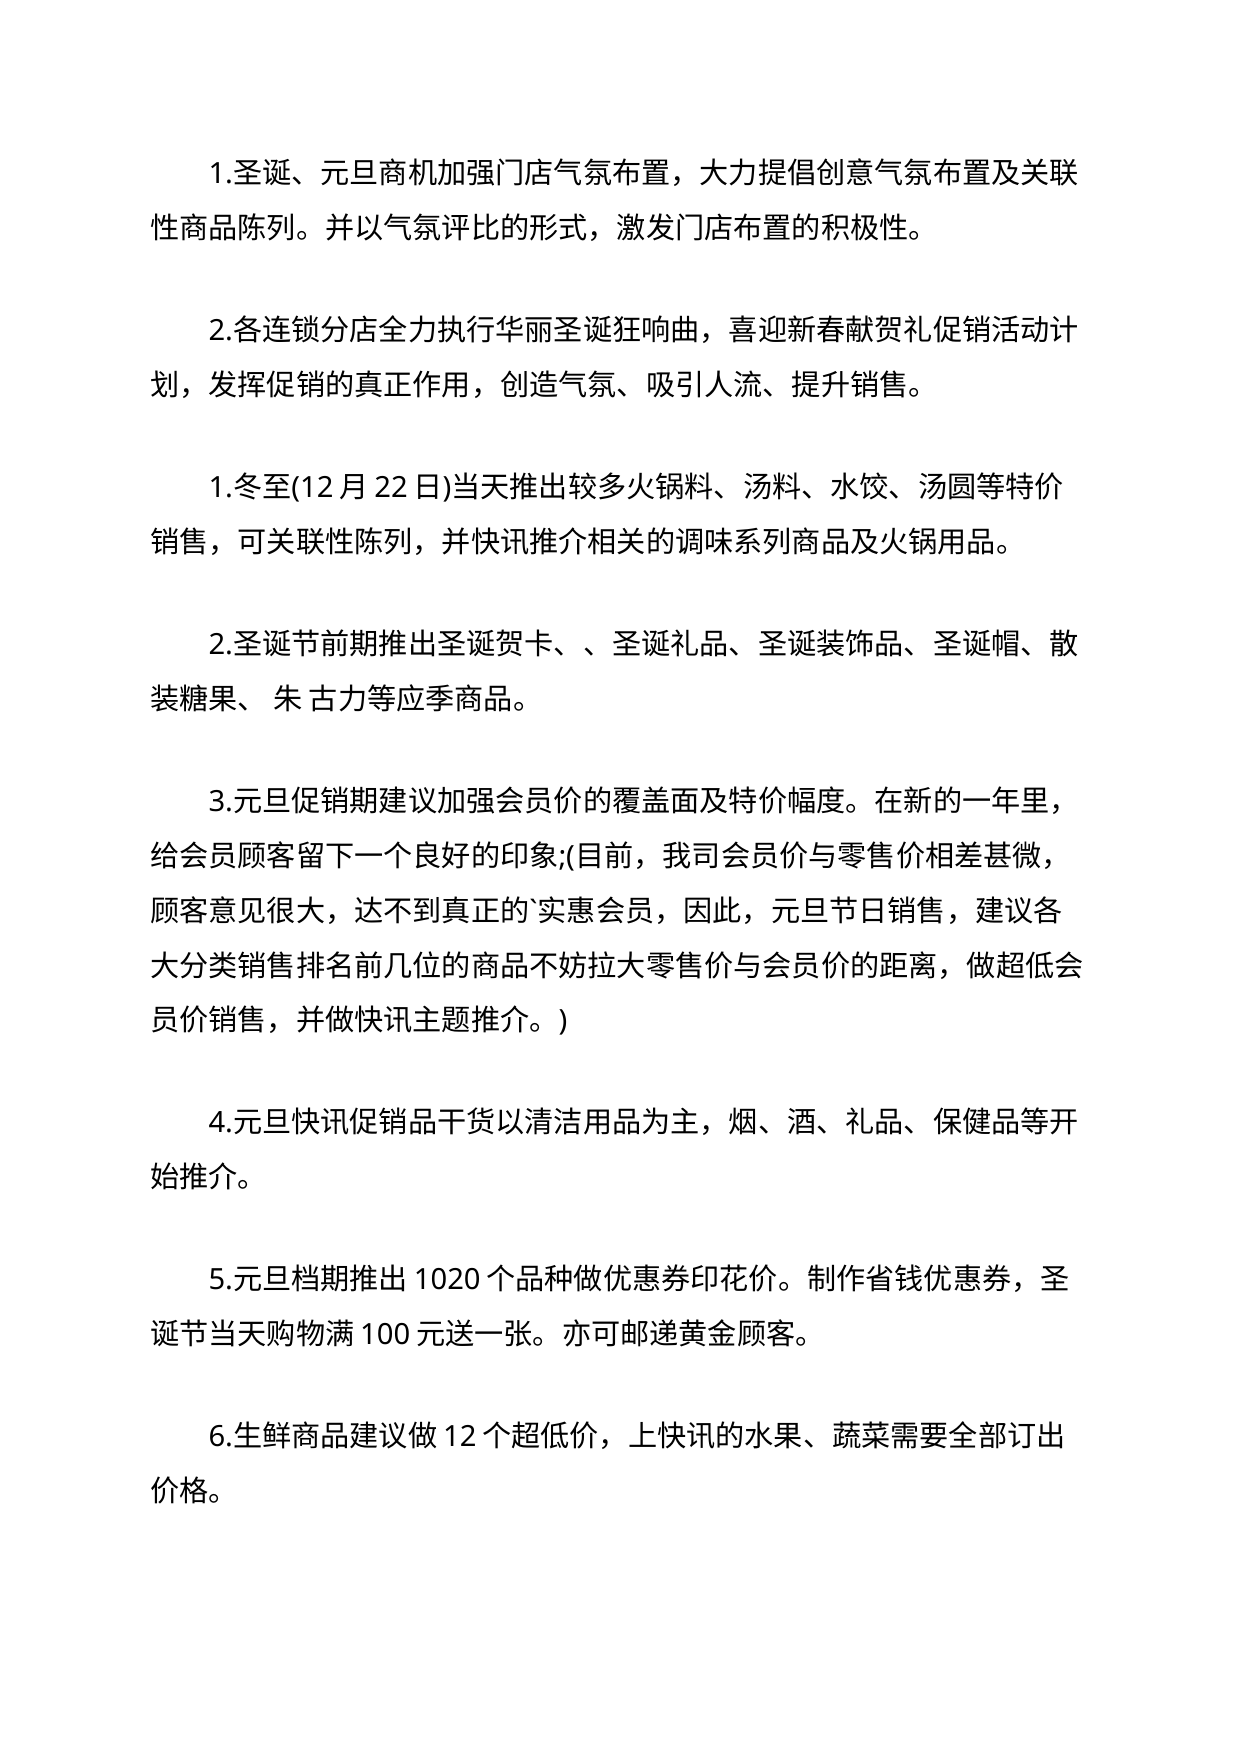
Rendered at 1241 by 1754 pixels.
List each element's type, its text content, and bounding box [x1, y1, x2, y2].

text 4.元旦快讯促销品干货以清洁用品为主，烟、酒、礼品、保健品等开始推介。 [150, 1099, 1090, 1196]
text 2.圣诞节前期推出圣诞贺卡、、圣诞礼品、圣诞装饰品、圣诞帽、散装糖果、 朱 古力等应季商品。 [150, 620, 1090, 718]
text 1.冬至(12月22日)当天推出较多火锅料、汤料、水饺、汤圆等特价销售，可关联性陈列，并快讯推介相关的调味系列商品及火锅用品。 [150, 463, 1090, 561]
text 1.圣诞、元旦商机加强门店气氛布置，大力提倡创意气氛布置及关联性商品陈列。并以气氛评比的形式，激发门店布置的积极性。 [150, 150, 1090, 247]
text 5.元旦档期推出1020个品种做优惠券印花价。制作省钱优惠券，圣诞节当天购物满100元送一张。亦可邮递黄金顾客。 [150, 1256, 1090, 1353]
text 3.元旦促销期建议加强会员价的覆盖面及特价幅度。在新的一年里，给会员顾客留下一个良好的印象;(目前，我司会员价与零售价相差甚微，顾客意见很大，达不到真正的`实惠会员，因此，元旦节日销售，建议各大分类销售排名前几位的商品不妨拉大零售价与会员价的距离，做超低会员价销售，并做快讯主题推介。) [150, 777, 1090, 1039]
text 2.各连锁分店全力执行华丽圣诞狂响曲，喜迎新春献贺礼促销活动计划，发挥促销的真正作用，创造气氛、吸引人流、提升销售。 [150, 307, 1090, 404]
text 6.生鲜商品建议做12个超低价，上快讯的水果、蔬菜需要全部订出价格。 [150, 1413, 1090, 1510]
